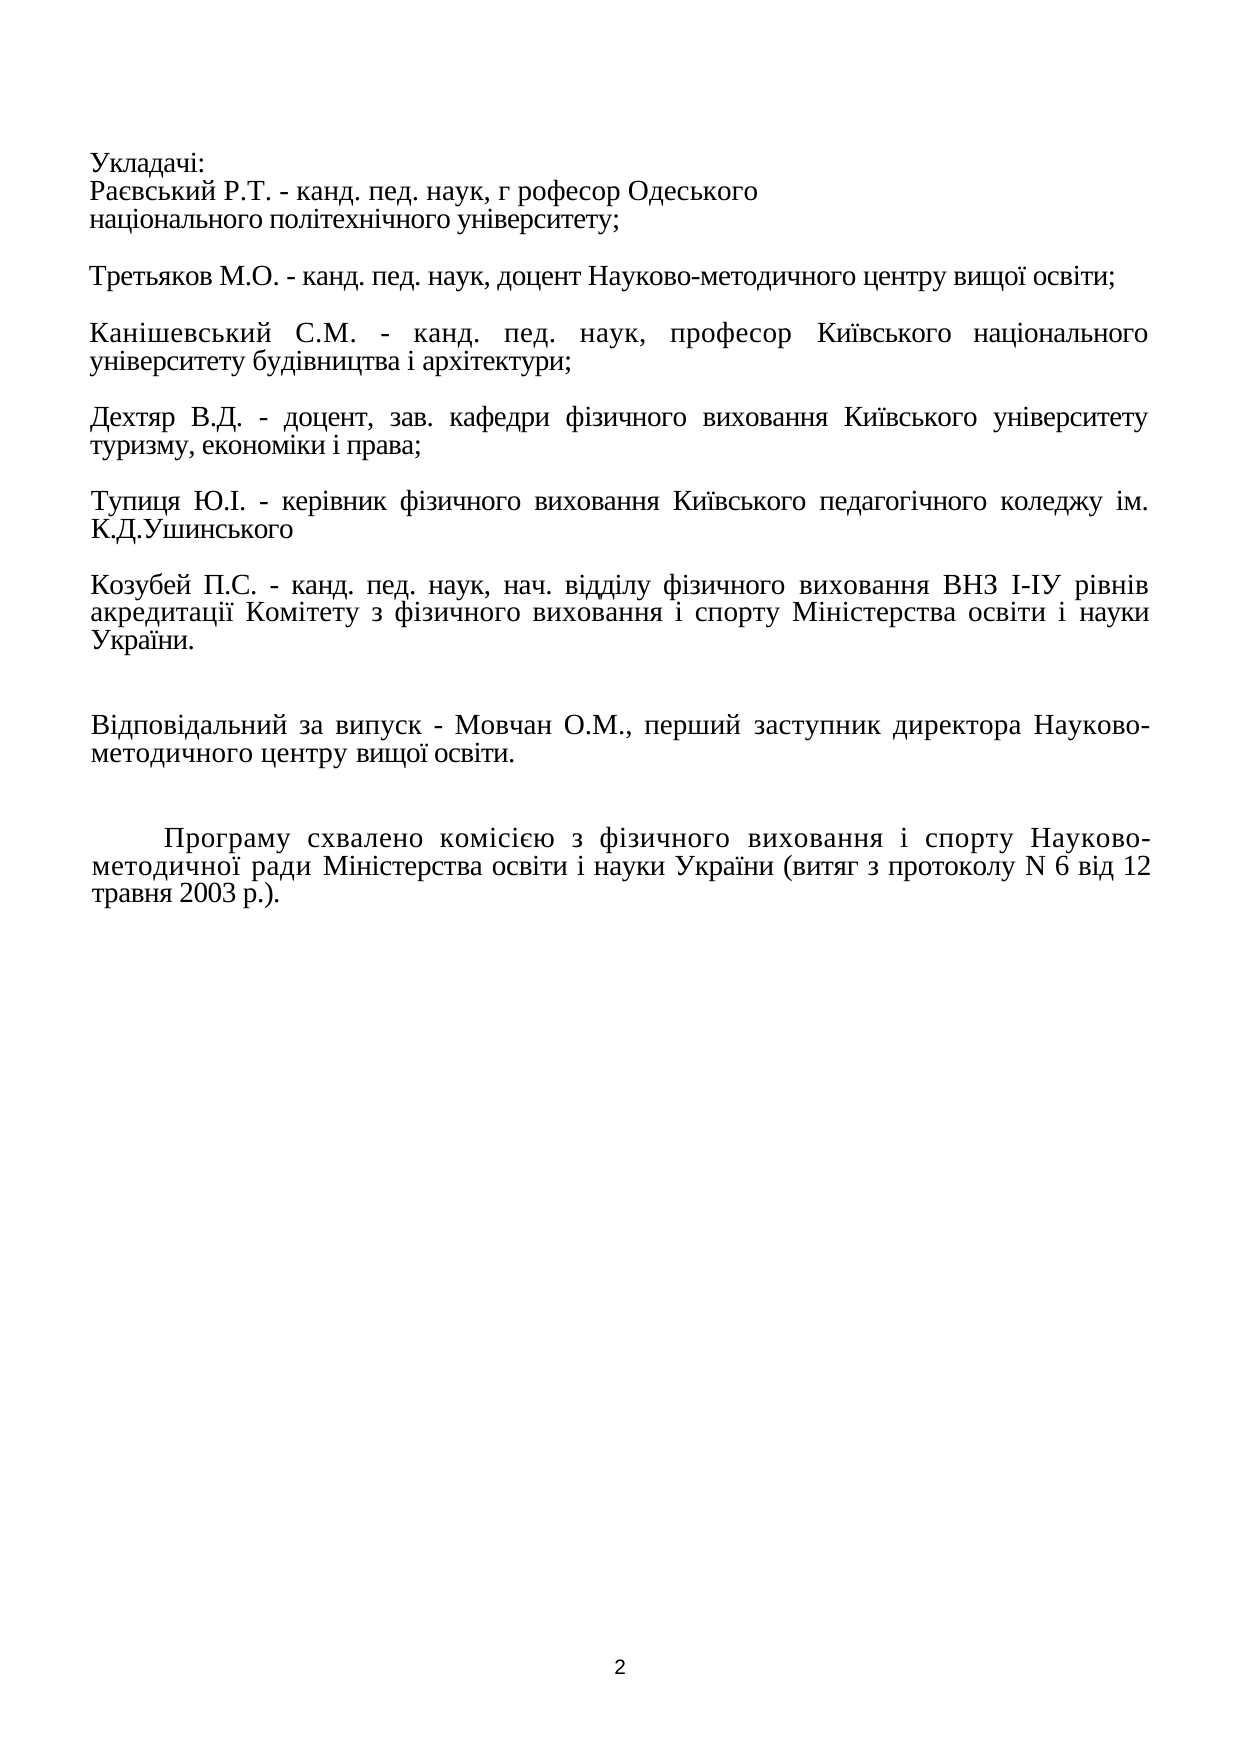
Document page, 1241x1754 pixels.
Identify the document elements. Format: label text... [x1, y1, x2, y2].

text Третьяков М.О. - канд. пед. наук, доцент Науково-методичного центру вищої освіти; [89, 263, 1148, 291]
text Дехтяр В.Д. - доцент, зав. кафедри фізичного виховання Київського університету туризму, економіки і права; [90, 404, 1149, 460]
text Канішевський С.М. - канд. пед. наук, професор Київського національного університету будівництва і архітектури; [89, 319, 1148, 376]
text Тупиця Ю.І. - керівник фізичного виховання Київського педагогічного коледжу ім. К.Д.Ушинського [91, 489, 1149, 544]
text національного політехнічного університету; [89, 206, 1151, 234]
text Програму схвалено комісією з фізичного виховання і спорту Науково-методичної ради Міністерства освіти і науки України (витяг з протоколу N 6 від 12 травня 2003 р.). [92, 825, 1151, 908]
text Укладачі: [89, 150, 1151, 178]
text Раєвський Р.Т. - канд. пед. наук, г рофесор Одеського [89, 178, 1151, 206]
text Козубей П.С. - канд. пед. наук, нач. відділу фізичного виховання ВНЗ І-ІУ рівнів акредитації Комітету з фізичного виховання і спорту Міністерства освіти і науки України. [90, 572, 1149, 655]
text Відповідальний за випуск - Мовчан О.М., перший заступник директора Науково-методичного центру вищої освіти. [91, 712, 1151, 768]
